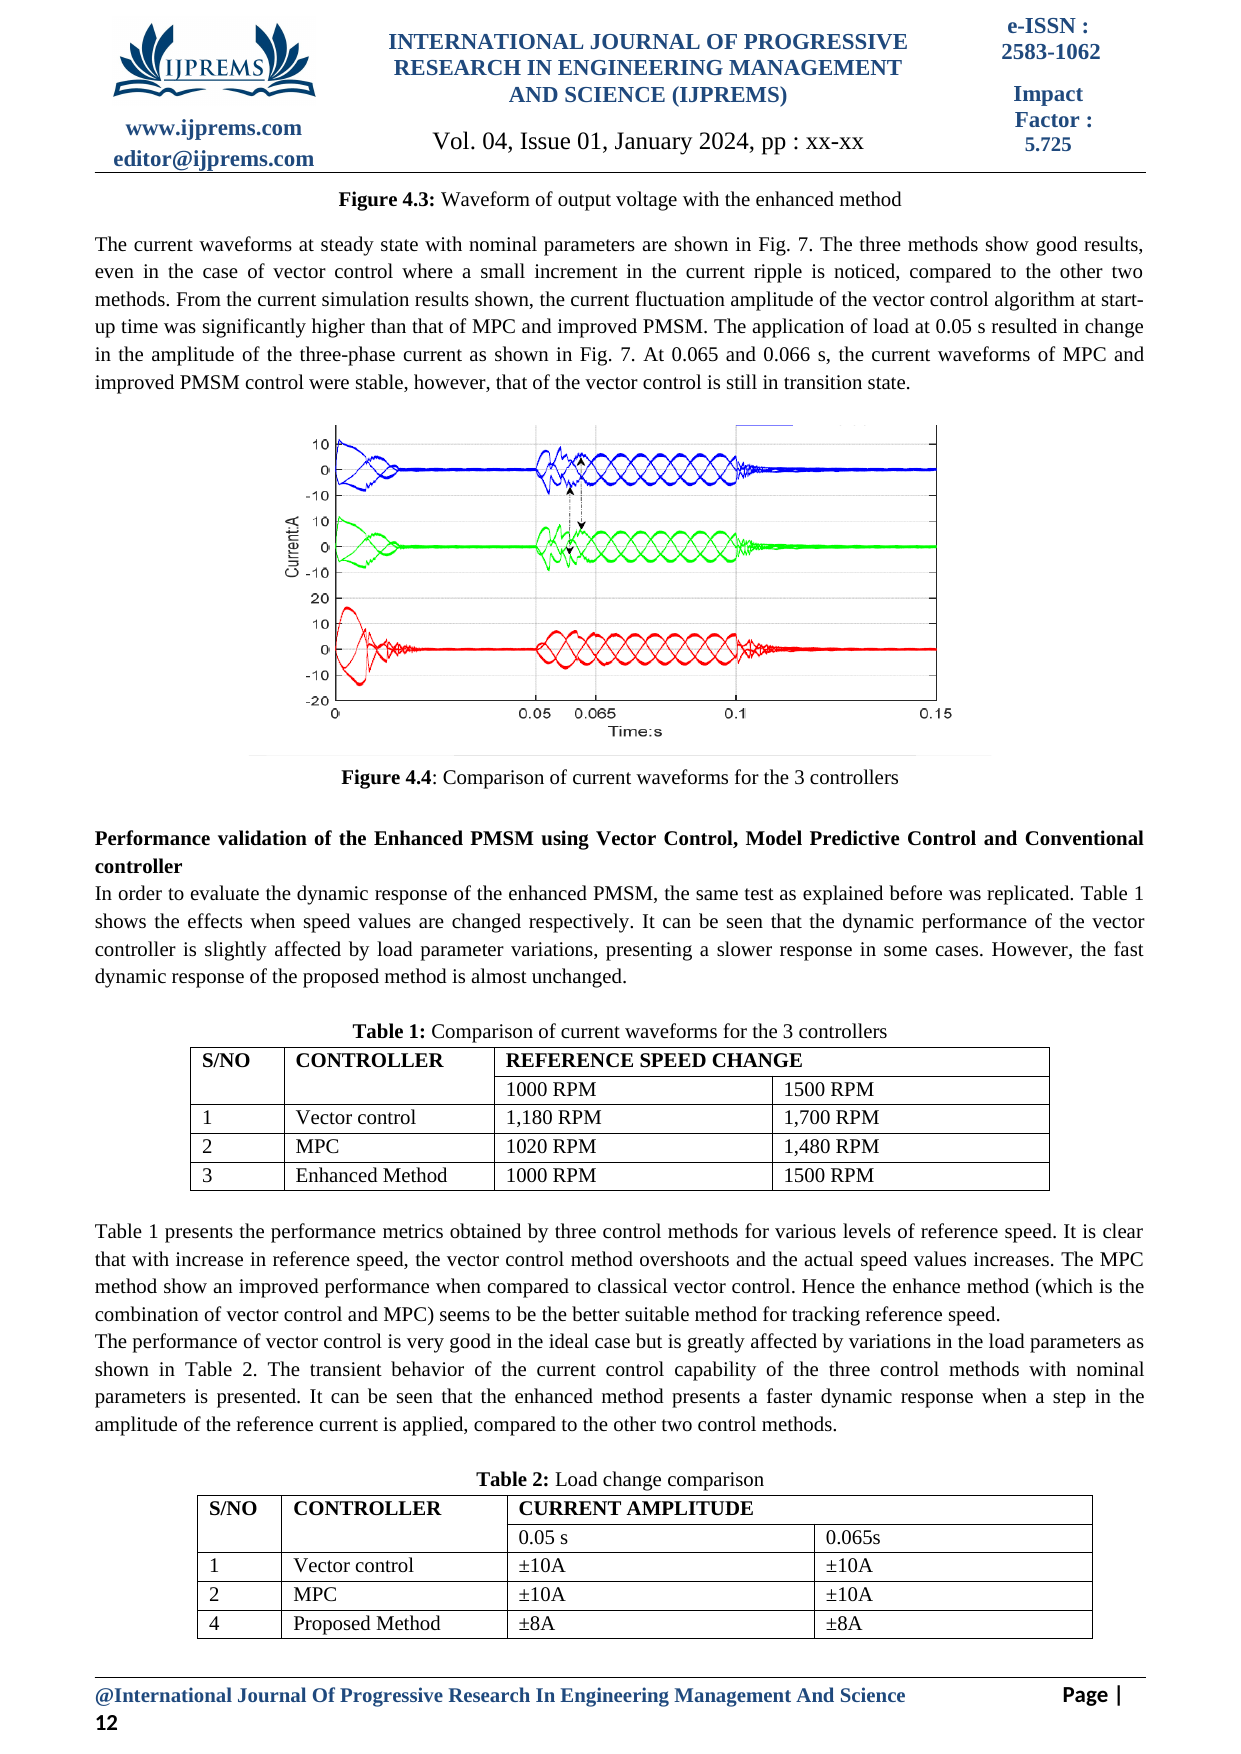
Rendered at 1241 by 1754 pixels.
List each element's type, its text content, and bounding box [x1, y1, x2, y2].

table_cell 3 [191, 1163, 284, 1190]
table_cell 1000 RPM [495, 1163, 772, 1190]
table_cell 1,480 RPM [773, 1134, 1049, 1162]
table_cell ±8A [815, 1611, 1092, 1638]
text Table 2: Load change comparison [94, 1467, 1146, 1491]
picture [111, 16, 317, 106]
table_cell 0.065s [815, 1525, 1092, 1552]
table_cell 1,180 RPM [495, 1105, 772, 1133]
picture [248, 425, 992, 756]
table_header S/NO [198, 1496, 281, 1552]
table_cell 1020 RPM [495, 1134, 772, 1162]
text The current waveforms at steady state with nominal parameters are shown in Fig. 7. The three methods show good results, even in the case of vector control where a small increment in the current ripple is noticed, compared to the other two methods. From the current simulation results shown, the current fluctuation amplitude of the vector control algorithm at start-up time was significantly higher than that of MPC and improved PMSM. The application of load at 0.05 s resulted in change in the amplitude of the three-phase current as shown in Fig. 7. At 0.065 and 0.066 s, the current waveforms of MPC and improved PMSM control were stable, however, that of the vector control is still in transition state. [94, 232, 1146, 394]
text Performance validation of the Enhanced PMSM using Vector Control, Model Predictive Control and Conventional controller [94, 826, 1146, 878]
table_cell 1000 RPM [495, 1077, 772, 1104]
table_header REFERENCE SPEED CHANGE [495, 1048, 1049, 1076]
table_cell 2 [198, 1582, 281, 1609]
table_cell Enhanced Method [285, 1163, 494, 1190]
text The performance of vector control is very good in the ideal case but is greatly affected by variations in the load parameters as shown in Table 2. The transient behavior of the current control capability of the three control methods with nominal parameters is presented. It can be seen that the enhanced method presents a faster dynamic response when a step in the amplitude of the reference current is applied, compared to the other two control methods. [94, 1329, 1146, 1436]
text Figure 4.4: Comparison of current waveforms for the 3 controllers [94, 765, 1146, 789]
table_header CONTROLLER [285, 1048, 494, 1104]
table_cell ±10A [508, 1553, 814, 1581]
text Table 1: Comparison of current waveforms for the 3 controllers [94, 1019, 1146, 1043]
table_cell ±8A [508, 1611, 814, 1638]
table_header CONTROLLER [282, 1496, 507, 1552]
table_cell MPC [285, 1134, 494, 1162]
table_cell 0.05 s [508, 1525, 814, 1552]
table_cell Proposed Method [282, 1611, 507, 1638]
table_cell Vector control [285, 1105, 494, 1133]
table_cell ±10A [815, 1553, 1092, 1581]
table_header S/NO [191, 1048, 284, 1104]
text In order to evaluate the dynamic response of the enhanced PMSM, the same test as explained before was replicated. Table 1 shows the effects when speed values are changed respectively. It can be seen that the dynamic performance of the vector controller is slightly affected by load parameter variations, presenting a slower response in some cases. However, the fast dynamic response of the proposed method is almost unchanged. [94, 881, 1146, 988]
table_cell 1500 RPM [773, 1163, 1049, 1190]
table_cell 2 [191, 1134, 284, 1162]
table_cell 1 [191, 1105, 284, 1133]
table_cell ±10A [815, 1582, 1092, 1609]
table_cell ±10A [508, 1582, 814, 1609]
text Table 1 presents the performance metrics obtained by three control methods for various levels of reference speed. It is clear that with increase in reference speed, the vector control method overshoots and the actual speed values increases. The MPC method show an improved performance when compared to classical vector control. Hence the enhance method (which is the combination of vector control and MPC) seems to be the better suitable method for tracking reference speed. [94, 1219, 1146, 1326]
table_cell 1 [198, 1553, 281, 1581]
table_cell 1,700 RPM [773, 1105, 1049, 1133]
table_header CURRENT AMPLITUDE [508, 1496, 1092, 1523]
text Figure 4.3: Waveform of output voltage with the enhanced method [94, 187, 1146, 211]
table_cell 4 [198, 1611, 281, 1638]
table_cell 1500 RPM [773, 1077, 1049, 1104]
table_cell MPC [282, 1582, 507, 1609]
table_cell Vector control [282, 1553, 507, 1581]
